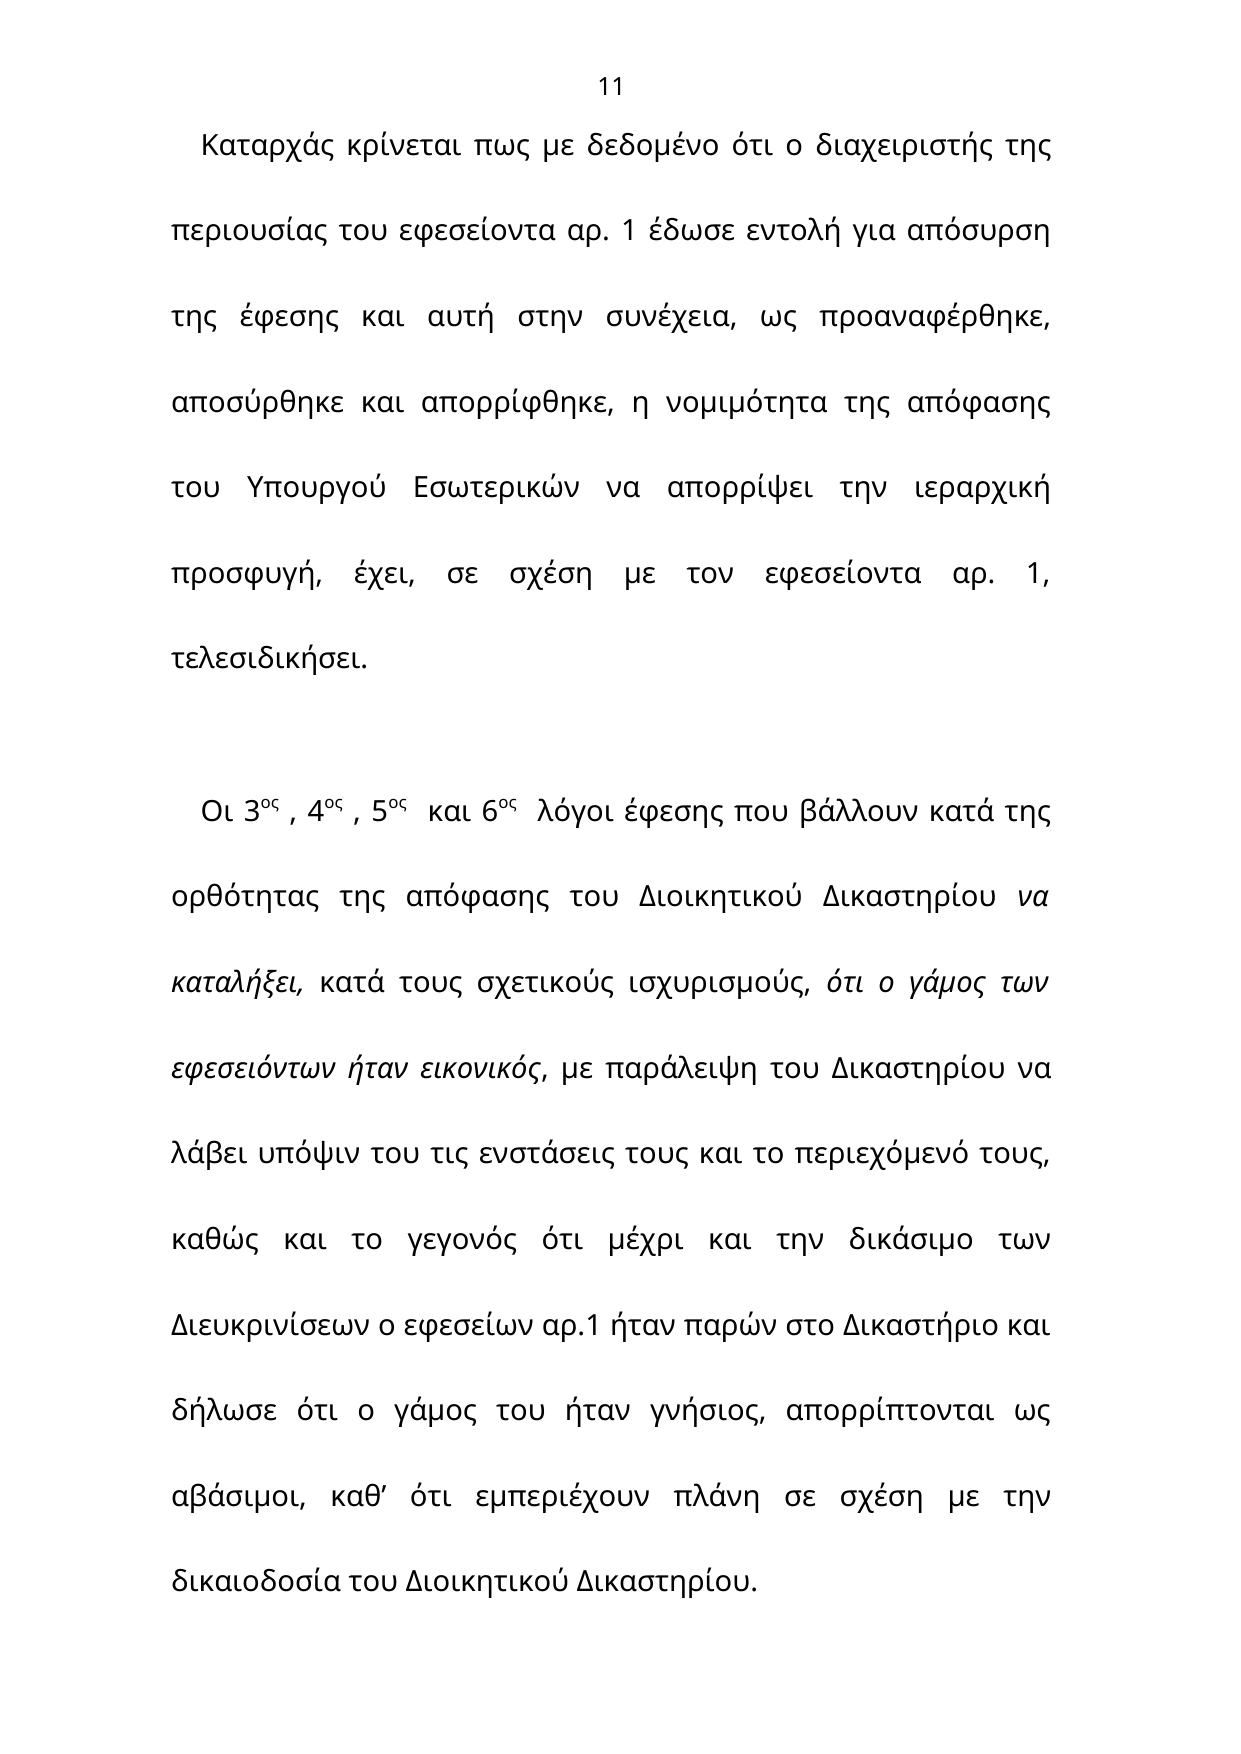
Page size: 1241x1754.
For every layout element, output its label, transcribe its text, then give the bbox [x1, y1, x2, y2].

text Καταρχάς κρίνεται πως με δεδομένο ότι ο διαχειριστής της περιουσίας του εφεσείοντα αρ. 1 έδωσε εντολή για απόσυρση της έφεσης και αυτή στην συνέχεια, ως προαναφέρθηκε, αποσύρθηκε και απορρίφθηκε, η νομιμότητα της απόφασης του Υπουργού Εσωτερικών να απορρίψει την ιεραρχική προσφυγή, έχει, σε σχέση με τον εφεσείοντα αρ. 1, τελεσιδικήσει. [171, 124, 1052, 677]
text Οι 3ος , 4ος , 5ος και 6ος λόγοι έφεσης που βάλλουν κατά της ορθότητας της απόφασης του Διοικητικού Δικαστηρίου να καταλήξει, κατά τους σχετικούς ισχυρισμούς, ότι ο γάμος των εφεσειόντων ήταν εικονικός, με παράλειψη του Δικαστηρίου να λάβει υπόψιν του τις ενστάσεις τους και το περιεχόμενό τους, καθώς και το γεγονός ότι μέχρι και την δικάσιμο των Διευκρινίσεων ο εφεσείων αρ.1 ήταν παρών στο Δικαστήριο και δήλωσε ότι ο γάμος του ήταν γνήσιος, απορρίπτονται ως αβάσιμοι, καθ’ ότι εμπεριέχουν πλάνη σε σχέση με την δικαιοδοσία του Διοικητικού Δικαστηρίου. [171, 790, 1052, 1600]
